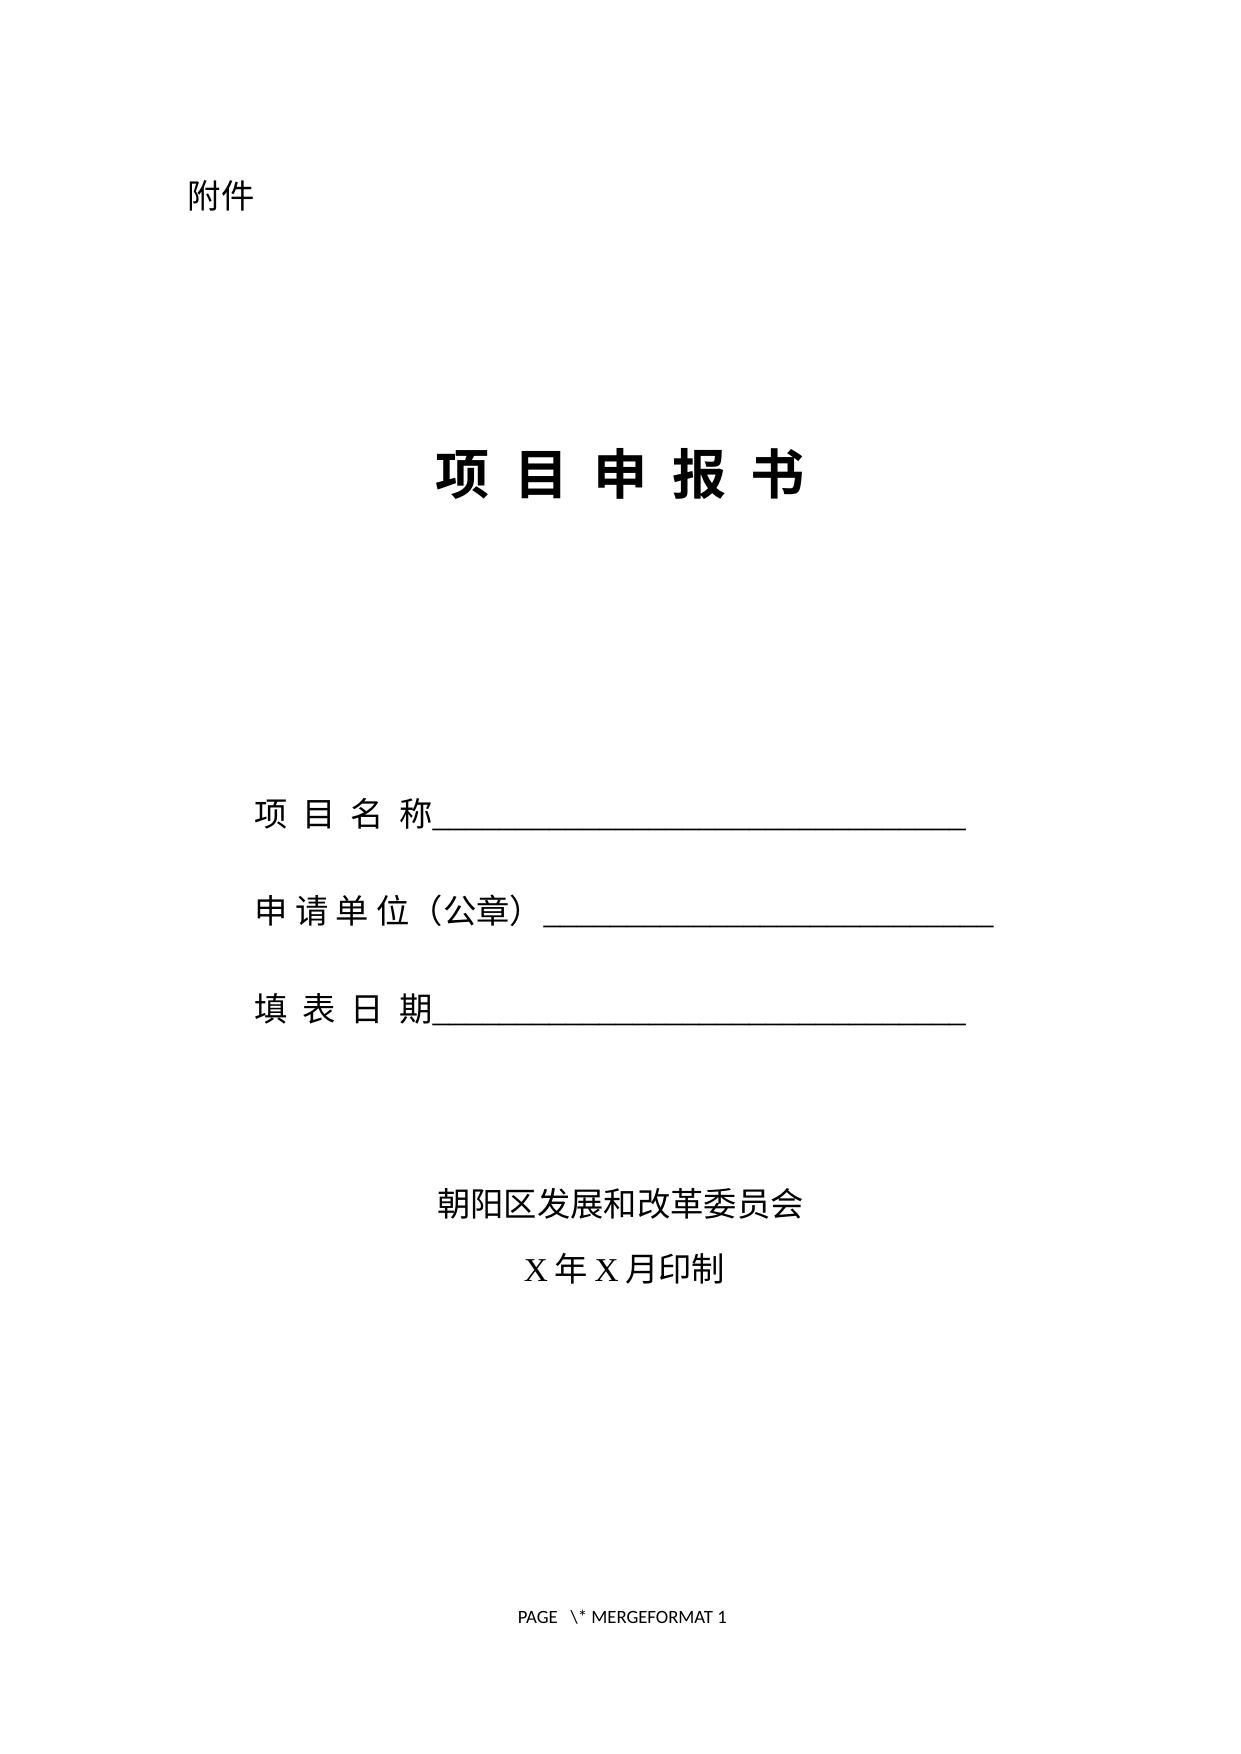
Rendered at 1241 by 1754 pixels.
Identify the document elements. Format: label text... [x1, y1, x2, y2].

text X年X月印制 [187, 1234, 1053, 1299]
text 附件 [187, 162, 1053, 227]
text 项 目 名 称________________________________ [187, 779, 1053, 844]
text 申 请 单 位（公章）___________________________ [187, 877, 1053, 942]
text 项 目 申 报 书 [187, 422, 1053, 519]
text 填 表 日 期________________________________ [187, 974, 1053, 1039]
text 朝阳区发展和改革委员会 [187, 1169, 1053, 1234]
